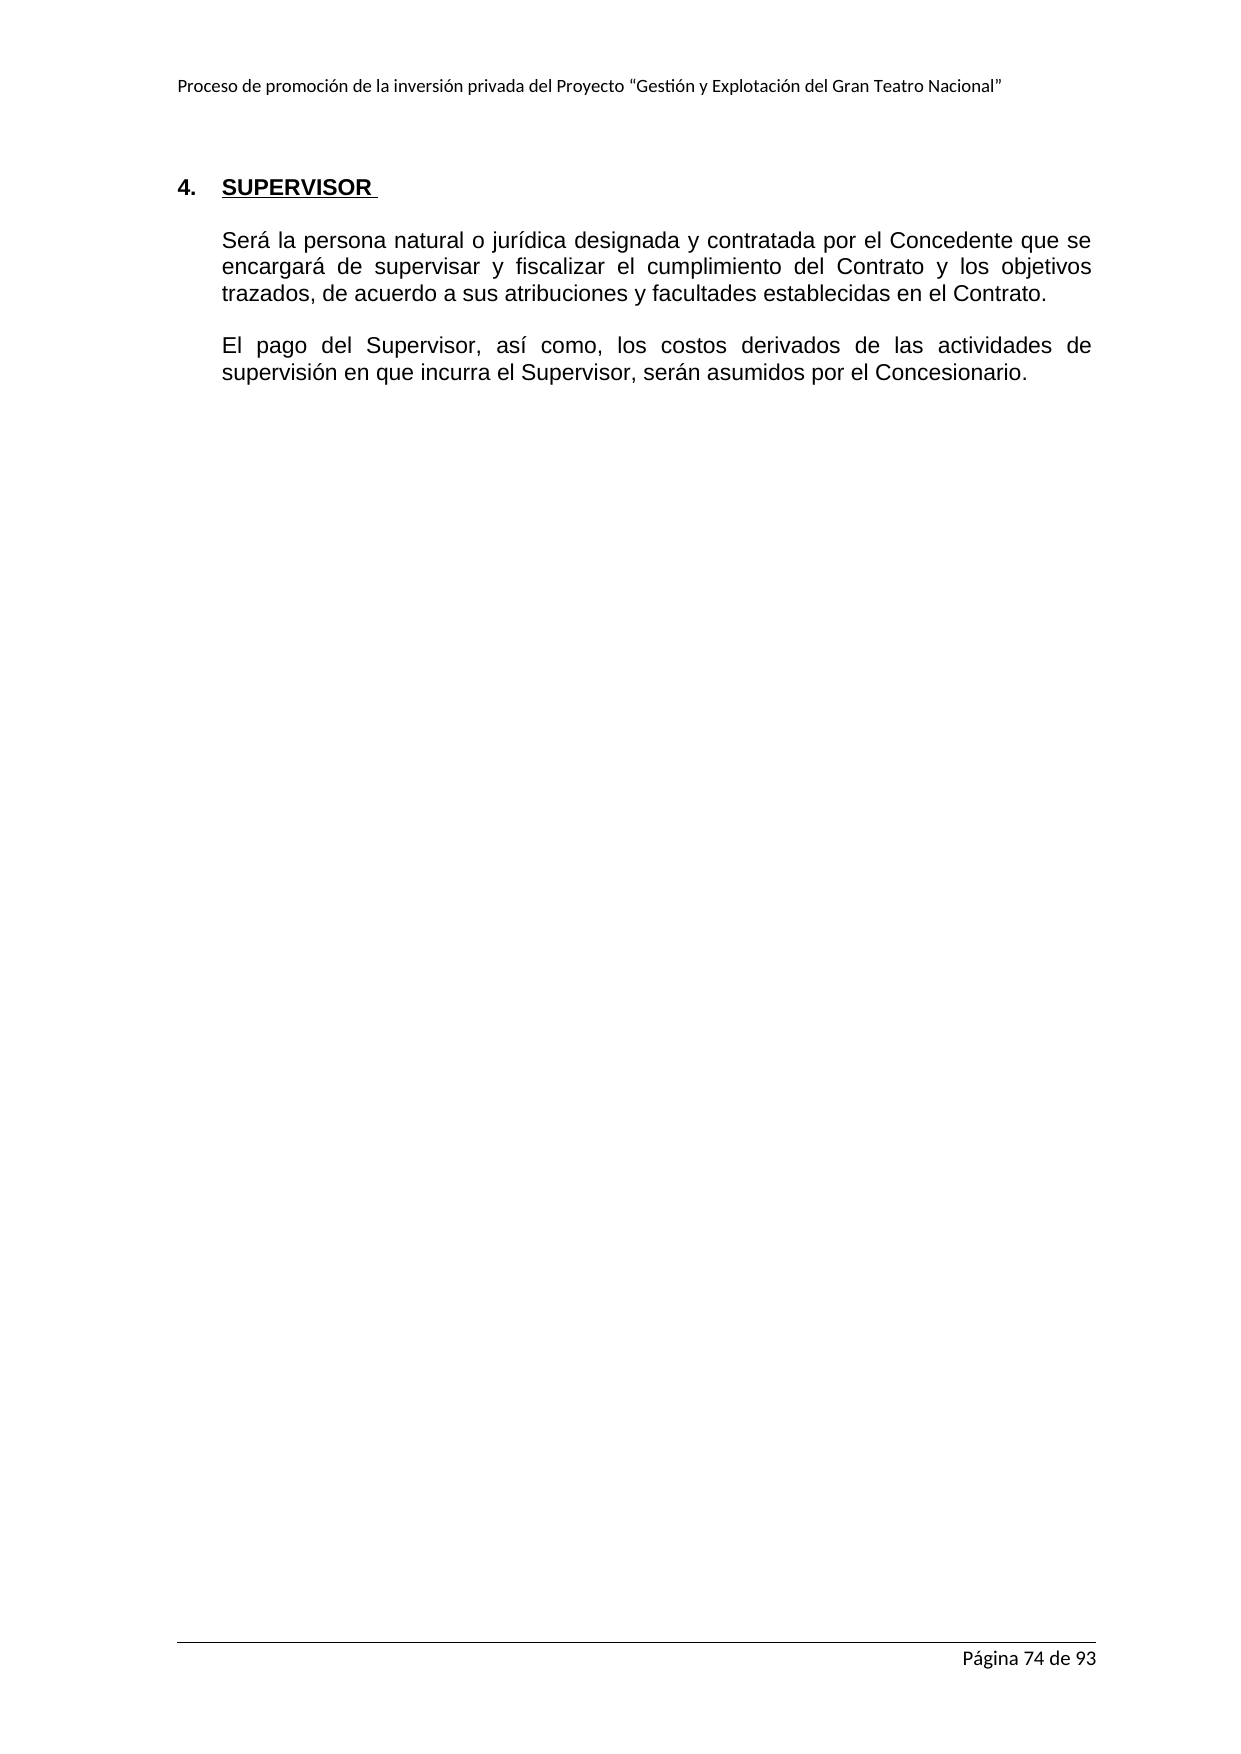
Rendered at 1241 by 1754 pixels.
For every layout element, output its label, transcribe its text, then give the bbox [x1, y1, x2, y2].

text El pago del Supervisor, así como, los costos derivados de las actividades de supervisión en que incurra el Supervisor, serán asumidos por el Concesionario. [222, 332, 1092, 385]
text Será la persona natural o jurídica designada y contratada por el Concedente que se encargará de supervisar y fiscalizar el cumplimiento del Contrato y los objetivos trazados, de acuerdo a sus atribuciones y facultades establecidas en el Contrato. [222, 227, 1092, 306]
list SUPERVISOR [177, 174, 1092, 200]
